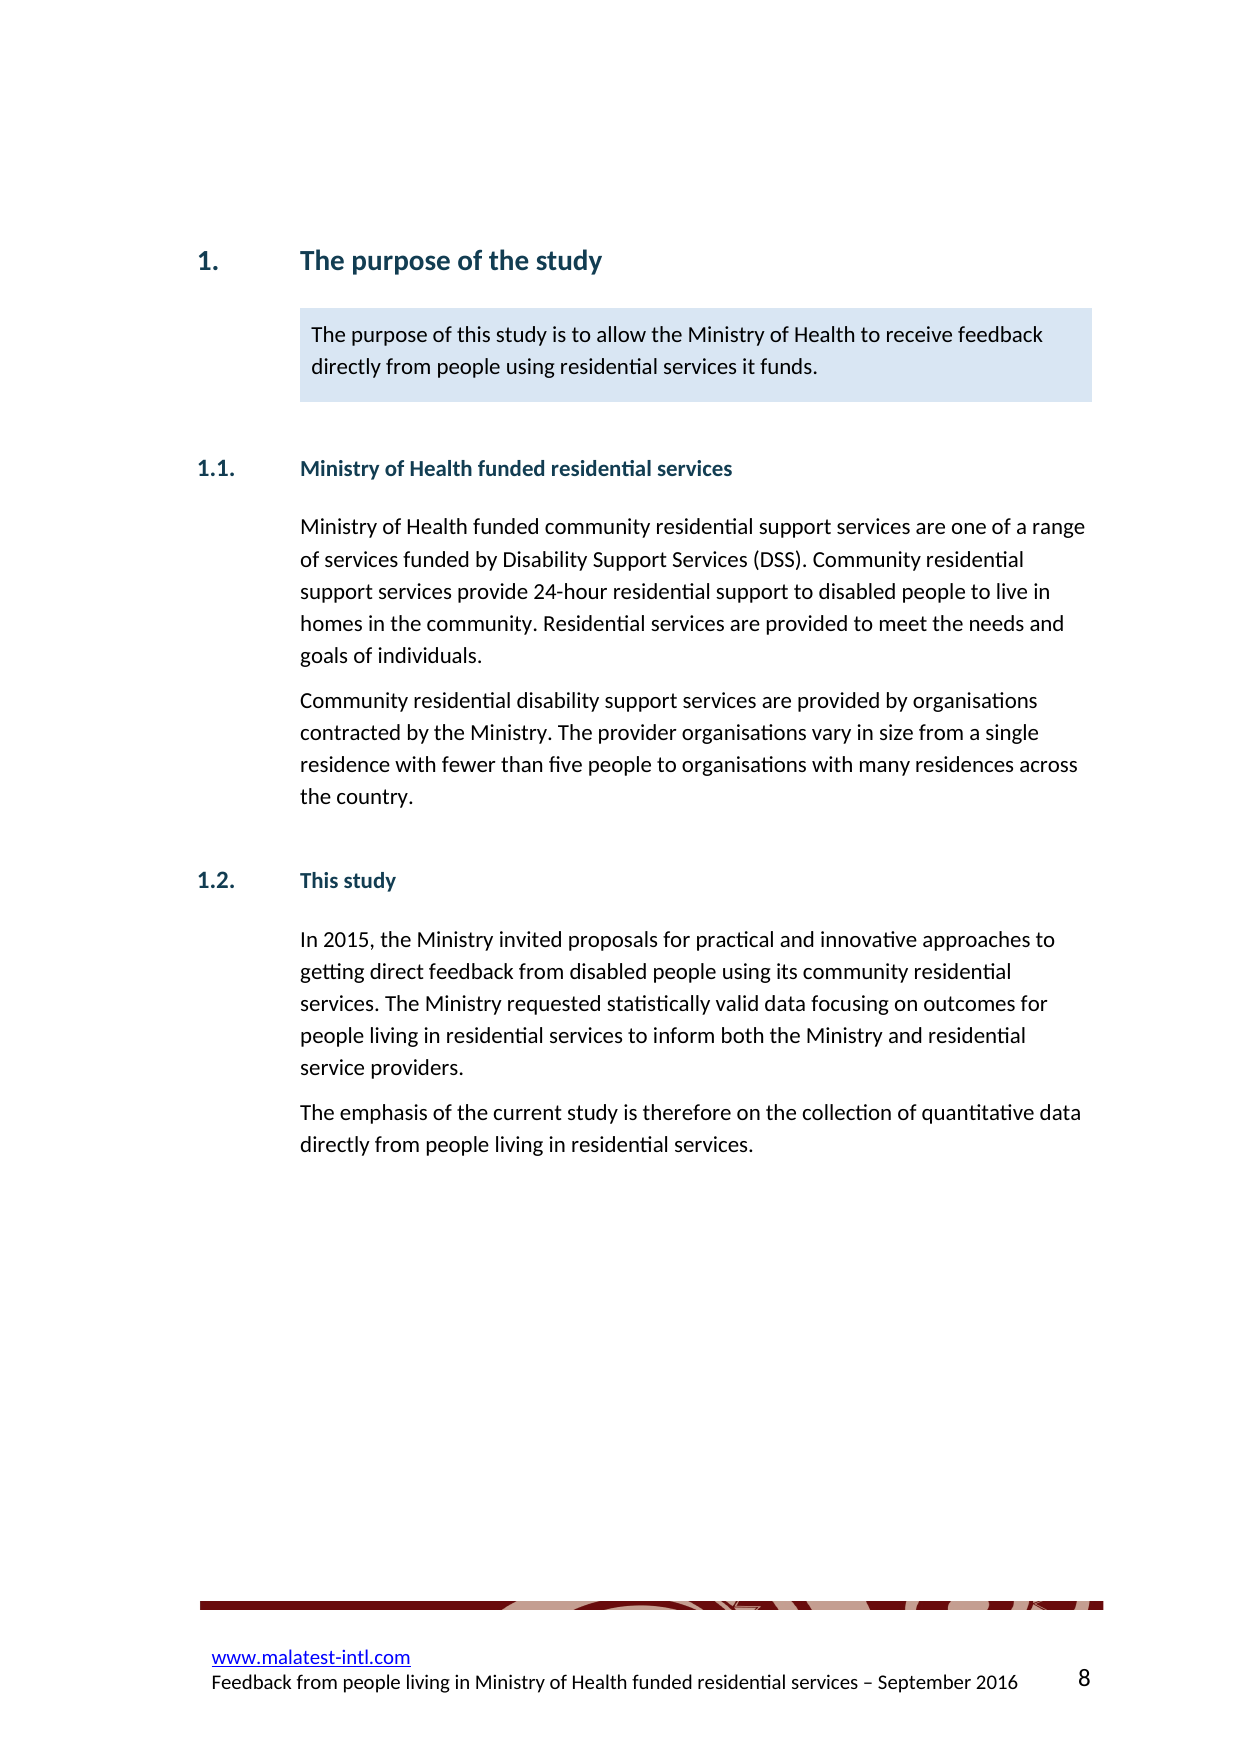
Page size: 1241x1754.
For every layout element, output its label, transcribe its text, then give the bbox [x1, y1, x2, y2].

text Ministry of Health funded community residential support services are one of a range of services funded by Disability Support Services (DSS). Community residential support services provide 24-hour residential support to disabled people to live in homes in the community. Residential services are provided to meet the needs and goals of individuals. [300, 512, 1092, 669]
subtitle Ministry of Health funded residential services [197, 452, 1092, 483]
text The emphasis of the current study is therefore on the collection of quantitative data directly from people living in residential services. [300, 1098, 1092, 1158]
text In 2015, the Ministry invited proposals for practical and innovative approaches to getting direct feedback from disabled people using its community residential services. The Ministry requested statistically valid data focusing on outcomes for people living in residential services to inform both the Ministry and residential service providers. [300, 925, 1092, 1081]
subtitle The purpose of the study [197, 242, 1092, 277]
subtitle This study [197, 865, 1092, 895]
picture [199, 1601, 1104, 1610]
text Community residential disability support services are provided by organisations contracted by the Ministry. The provider organisations vary in size from a single residence with fewer than five people to organisations with many residences across the country. [300, 686, 1092, 811]
table_header The purpose of this study is to allow the Ministry of Health to receive feedback directly from people using residential services it funds. [300, 308, 1092, 402]
